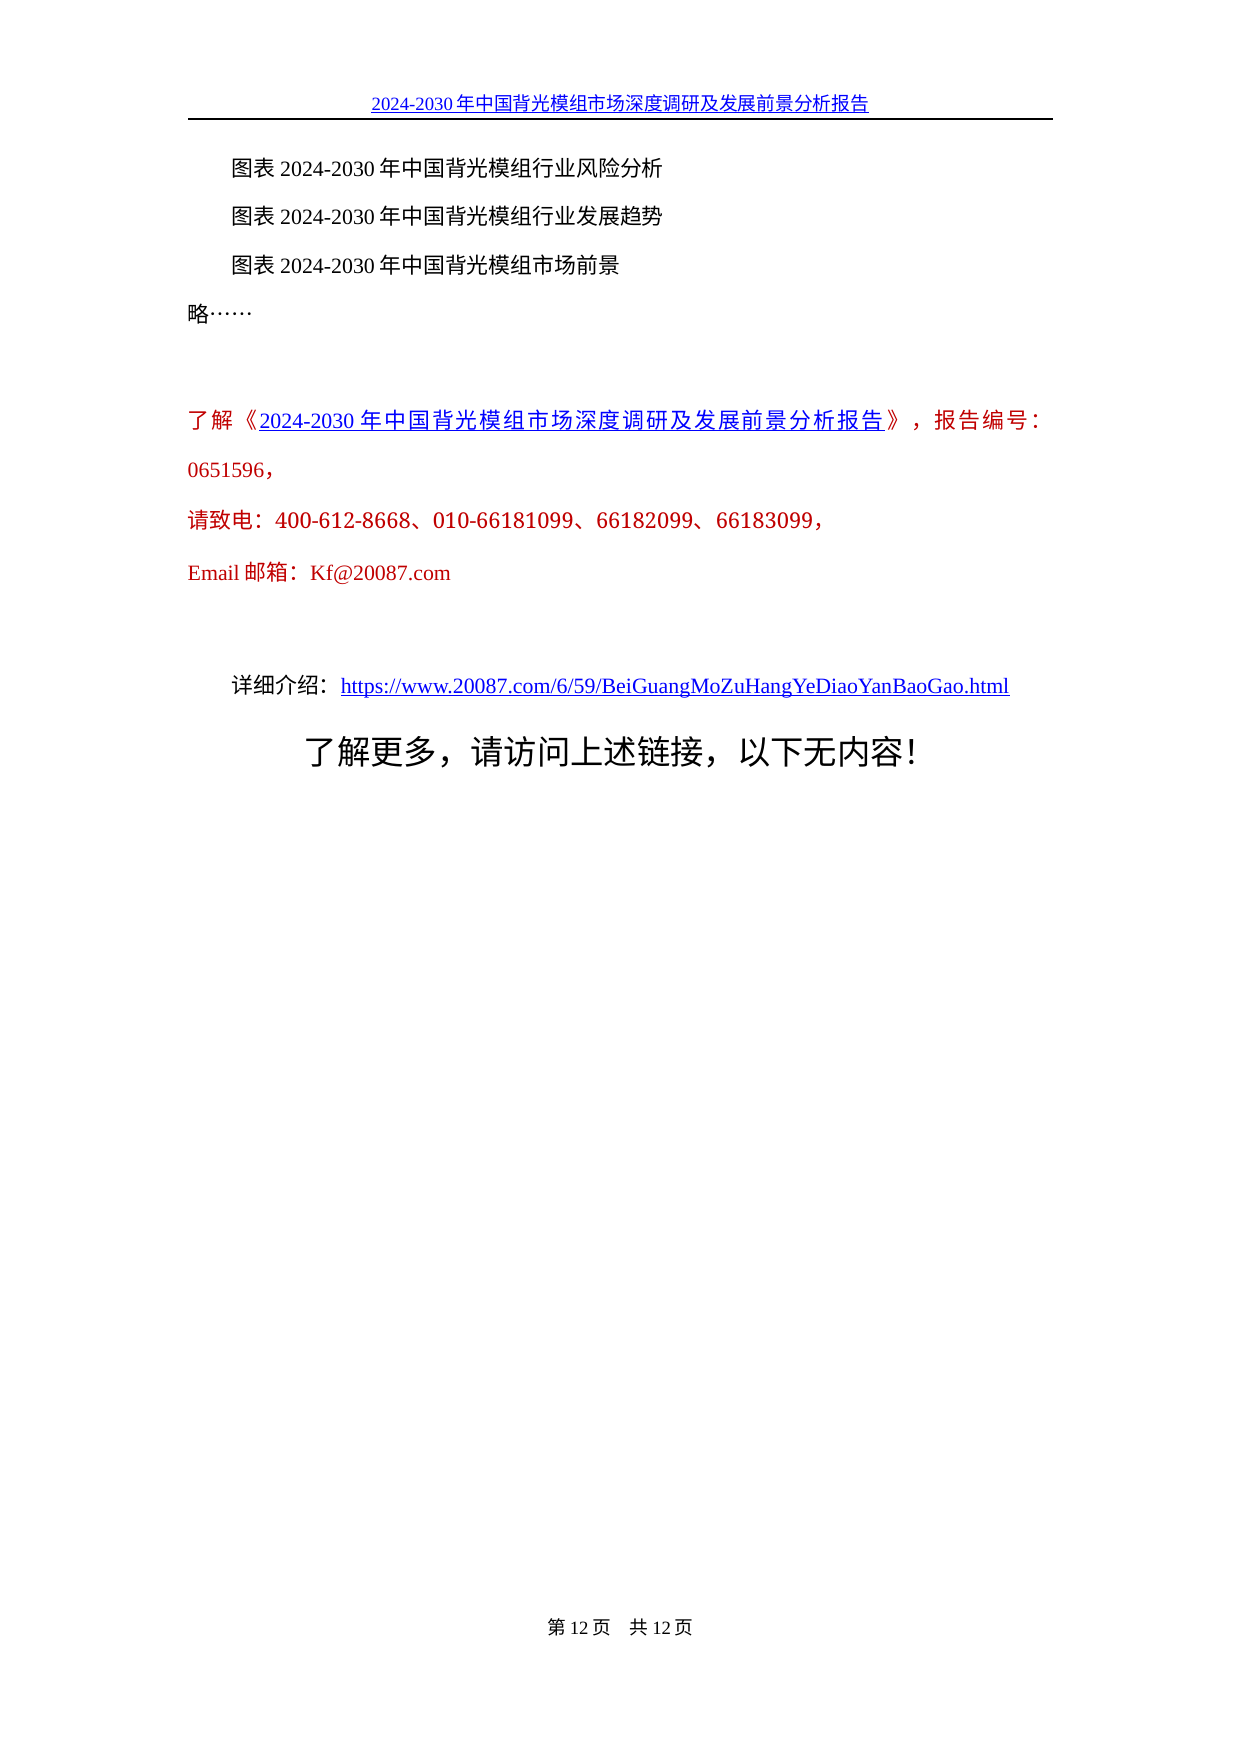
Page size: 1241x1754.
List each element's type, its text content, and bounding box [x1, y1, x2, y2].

text 了解《2024-2030年中国背光模组市场深度调研及发展前景分析报告》，报告编号：0651596， [187, 403, 1053, 484]
text 详细介绍：https://www.20087.com/6/59/BeiGuangMoZuHangYeDiaoYanBaoGao.html [187, 668, 1053, 700]
text Email邮箱：Kf@20087.com [187, 555, 1053, 587]
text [187, 150, 1053, 329]
title 了解更多，请访问上述链接，以下无内容！ [187, 718, 1053, 783]
text 请致电：400-612-8668、010-66181099、66182099、66183099， [187, 503, 1053, 536]
